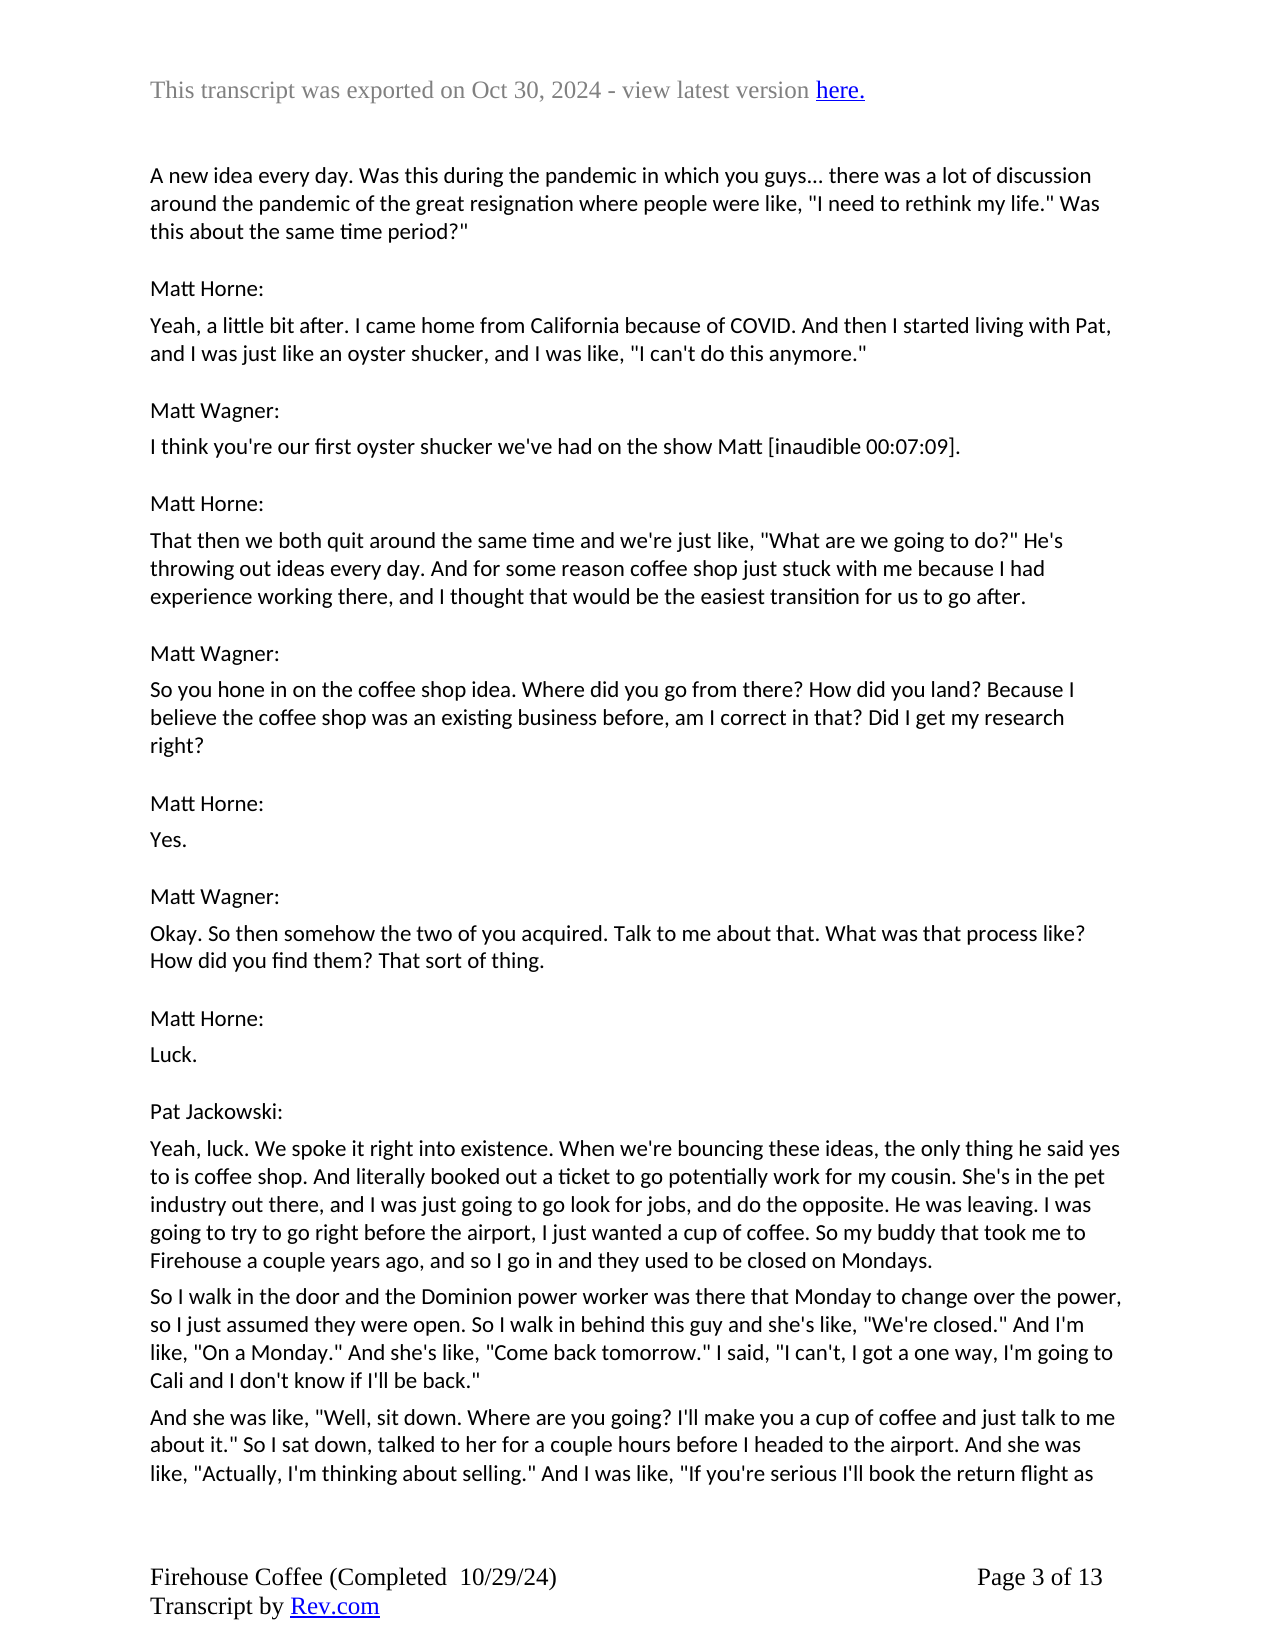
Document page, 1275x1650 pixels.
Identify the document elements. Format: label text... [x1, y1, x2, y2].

text I think you're our first oyster shucker we've had on the show Matt [inaudible 00:07:09]. [150, 432, 1125, 460]
text Yes. [150, 825, 1125, 853]
text A new idea every day. Was this during the pandemic in which you guys... there was a lot of discussion around the pandemic of the great resignation where people were like, "I need to rethink my life." Was this about the same time period?" [150, 161, 1125, 245]
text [150, 1403, 1125, 1487]
text Matt Horne: [150, 489, 1125, 518]
text Matt Horne: [150, 789, 1125, 817]
text Matt Horne: [150, 274, 1125, 302]
text Matt Wagner: [150, 882, 1125, 910]
text Matt Wagner: [150, 396, 1125, 424]
text So you hone in on the coffee shop idea. Where did you go from there? How did you land? Because I believe the coffee shop was an existing business before, am I correct in that? Did I get my research right? [150, 676, 1125, 759]
text So I walk in the door and the Dominion power worker was there that Monday to change over the power, so I just assumed they were open. So I walk in behind this guy and she's like, "We're closed." And I'm like, "On a Monday." And she's like, "Come back tomorrow." I said, "I can't, I got a one way, I'm going to Cali and I don't know if I'll be back." [150, 1282, 1125, 1394]
text Yeah, a little bit after. I came home from California because of COVID. And then I started living with Pat, and I was just like an oyster shucker, and I was like, "I can't do this anymore." [150, 311, 1125, 367]
text That then we both quit around the same time and we're just like, "What are we going to do?" He's throwing out ideas every day. And for some reason coffee shop just stuck with me because I had experience working there, and I thought that would be the easiest transition for us to go after. [150, 526, 1125, 610]
text Matt Horne: [150, 1004, 1125, 1032]
text Luck. [150, 1040, 1125, 1068]
text Matt Wagner: [150, 639, 1125, 667]
text Okay. So then somehow the two of you acquired. Talk to me about that. What was that process like? How did you find them? That sort of thing. [150, 919, 1125, 975]
text Pat Jackowski: [150, 1097, 1125, 1125]
text Yeah, luck. We spoke it right into existence. When we're bouncing these ideas, the only thing he said yes to is coffee shop. And literally booked out a ticket to go potentially work for my cousin. She's in the pet industry out there, and I was just going to go look for jobs, and do the opposite. He was leaving. I was going to try to go right before the airport, I just wanted a cup of coffee. So my buddy that took me to Firehouse a couple years ago, and so I go in and they used to be closed on Mondays. [150, 1134, 1125, 1274]
